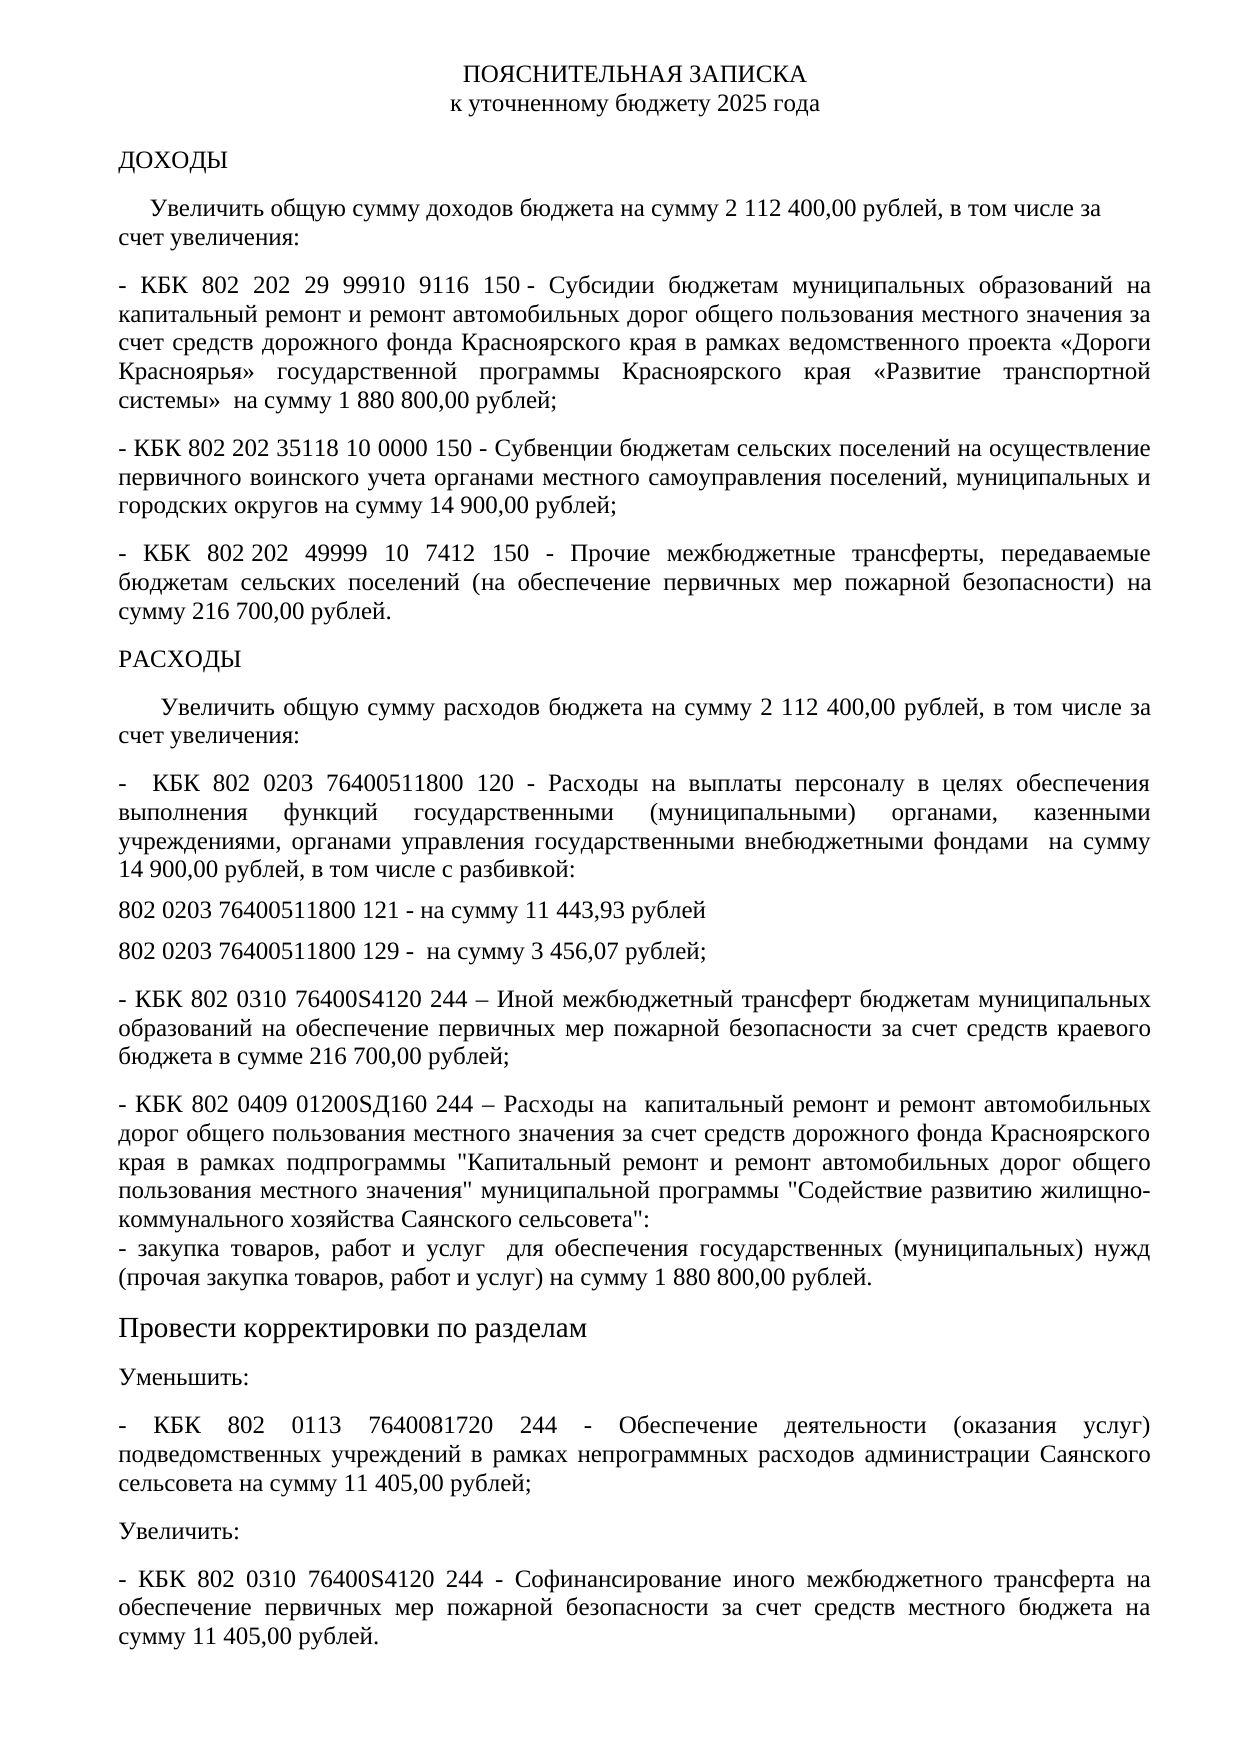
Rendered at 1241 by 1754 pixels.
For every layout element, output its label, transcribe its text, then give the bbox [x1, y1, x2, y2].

text - КБК 802 0113 7640081720 244 - Обеспечение деятельности (оказания услуг) подведомственных учреждений в рамках непрограммных расходов администрации Саянского сельсовета на сумму 11 405,00 рублей; [118, 1410, 1152, 1497]
text - КБК 802 0409 01200SД160 244 – Расходы на капитальный ремонт и ремонт автомобильных дорог общего пользования местного значения за счет средств дорожного фонда Красноярского края в рамках подпрограммы "Капитальный ремонт и ремонт автомобильных дорог общего пользования местного значения" муниципальной программы "Содействие развитию жилищно-коммунального хозяйства Саянского сельсовета": [118, 1089, 1152, 1233]
text - КБК 802 0203 76400511800 120 - Расходы на выплаты персоналу в целях обеспечения выполнения функций государственными (муниципальными) органами, казенными учреждениями, органами управления государственными внебюджетными фондами на сумму 14 900,00 рублей, в том числе с разбивкой: [118, 768, 1152, 883]
text 802 0203 76400511800 121 - на сумму 11 443,93 рублей [118, 895, 1152, 924]
text - КБК 802 202 29 99910 9116 150 - Субсидии бюджетам муниципальных образований на капитальный ремонт и ремонт автомобильных дорог общего пользования местного значения за счет средств дорожного фонда Красноярского края в рамках ведомственного проекта «Дороги Красноярья» государственной программы Красноярского края «Развитие транспортной системы» на сумму 1 880 800,00 рублей; [118, 270, 1152, 414]
text - КБК 802 0310 76400S4120 244 – Иной межбюджетный трансферт бюджетам муниципальных образований на обеспечение первичных мер пожарной безопасности за счет средств краевого бюджета в сумме 216 700,00 рублей; [118, 984, 1152, 1070]
text ПОЯСНИТЕЛЬНАЯ ЗАПИСКА [118, 59, 1152, 88]
text к уточненному бюджету 2025 года [118, 88, 1152, 117]
text - КБК 802 0310 76400S4120 244 - Софинансирование иного межбюджетного трансферта на обеспечение первичных мер пожарной безопасности за счет средств местного бюджета на сумму 11 405,00 рублей. [118, 1564, 1152, 1650]
text РАСХОДЫ [118, 644, 1152, 672]
text - КБК 802 202 35118 10 0000 150 - Субвенции бюджетам сельских поселений на осуществление первичного воинского учета органами местного самоуправления поселений, муниципальных и городских округов на сумму 14 900,00 рублей; [118, 433, 1152, 519]
text Увеличить общую сумму расходов бюджета на сумму 2 112 400,00 рублей, в том числе за счет увеличения: [118, 692, 1152, 749]
text Уменьшить: [118, 1362, 1152, 1391]
text Увеличить общую сумму доходов бюджета на сумму 2 112 400,00 рублей, в том числе за счет увеличения: [118, 193, 1152, 251]
text Увеличить: [118, 1516, 1152, 1544]
text 802 0203 76400511800 129 - на сумму 3 456,07 рублей; [118, 936, 1152, 965]
text ДОХОДЫ [118, 145, 1152, 174]
text - закупка товаров, работ и услуг для обеспечения государственных (муниципальных) нужд (прочая закупка товаров, работ и услуг) на сумму 1 880 800,00 рублей. [118, 1233, 1152, 1291]
text - КБК 802 202 49999 10 7412 150 - Прочие межбюджетные трансферты, передаваемые бюджетам сельских поселений (на обеспечение первичных мер пожарной безопасности) на сумму 216 700,00 рублей. [118, 538, 1152, 624]
text Провести корректировки по разделам [118, 1310, 1152, 1343]
